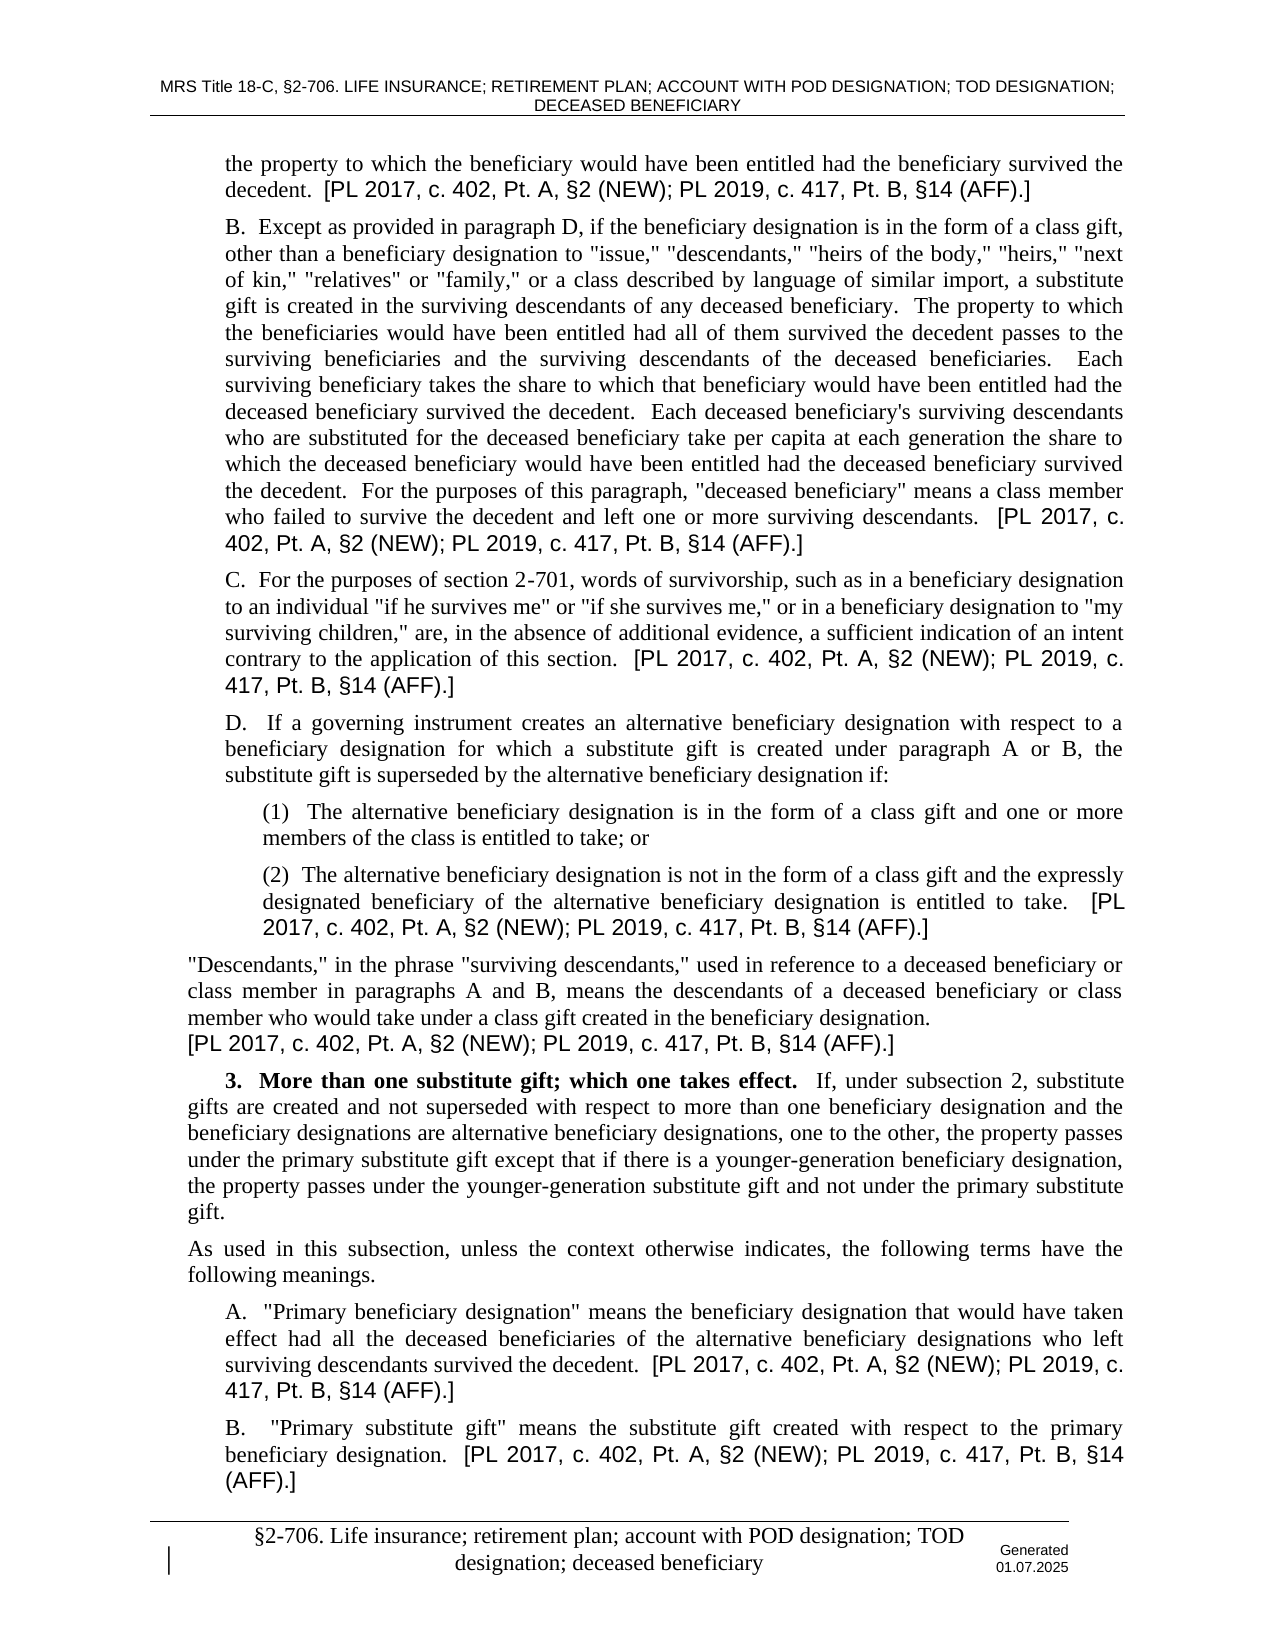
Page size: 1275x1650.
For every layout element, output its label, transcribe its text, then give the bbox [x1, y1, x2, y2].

text [PL 2017, c. 402, Pt. A, §2 (NEW); PL 2019, c. 417, Pt. B, §14 (AFF).] [187, 1030, 1125, 1056]
text D. If a governing instrument creates an alternative beneficiary designation with respect to a beneficiary designation for which a substitute gift is created under paragraph A or B, the substitute gift is superseded by the alternative beneficiary designation if: [225, 709, 1125, 788]
text B. Except as provided in paragraph D, if the beneficiary designation is in the form of a class gift, other than a beneficiary designation to "issue," "descendants," "heirs of the body," "heirs," "next of kin," "relatives" or "family," or a class described by language of similar import, a substitute gift is created in the surviving descendants of any deceased beneficiary. The property to which the beneficiaries would have been entitled had all of them survived the decedent passes to the surviving beneficiaries and the surviving descendants of the deceased beneficiaries. Each surviving beneficiary takes the share to which that beneficiary would have been entitled had the deceased beneficiary survived the decedent. Each deceased beneficiary's surviving descendants who are substituted for the deceased beneficiary take per capita at each generation the share to which the deceased beneficiary would have been entitled had the deceased beneficiary survived the decedent. For the purposes of this paragraph, "deceased beneficiary" means a class member who failed to survive the decedent and left one or more surviving descendants. [PL 2017, c. 402, Pt. A, §2 (NEW); PL 2019, c. 417, Pt. B, §14 (AFF).] [225, 213, 1125, 556]
text (1) The alternative beneficiary designation is in the form of a class gift and one or more members of the class is entitled to take; or [262, 798, 1125, 851]
text 3. More than one substitute gift; which one takes effect. If, under subsection 2, substitute gifts are created and not superseded with respect to more than one beneficiary designation and the beneficiary designations are alternative beneficiary designations, one to the other, the property passes under the primary substitute gift except that if there is a younger-generation beneficiary designation, the property passes under the younger-generation substitute gift and not under the primary substitute gift. [187, 1067, 1125, 1225]
text As used in this subsection, unless the context otherwise indicates, the following terms have the following meanings. [187, 1235, 1125, 1288]
text (2) The alternative beneficiary designation is not in the form of a class gift and the expressly designated beneficiary of the alternative beneficiary designation is entitled to take. [PL 2017, c. 402, Pt. A, §2 (NEW); PL 2019, c. 417, Pt. B, §14 (AFF).] [262, 861, 1125, 940]
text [225, 150, 1125, 203]
text C. For the purposes of section 2‑701, words of survivorship, such as in a beneficiary designation to an individual "if he survives me" or "if she survives me," or in a beneficiary designation to "my surviving children," are, in the absence of additional evidence, a sufficient indication of an intent contrary to the application of this section. [PL 2017, c. 402, Pt. A, §2 (NEW); PL 2019, c. 417, Pt. B, §14 (AFF).] [225, 566, 1125, 698]
text B. "Primary substitute gift" means the substitute gift created with respect to the primary beneficiary designation. [PL 2017, c. 402, Pt. A, §2 (NEW); PL 2019, c. 417, Pt. B, §14 (AFF).] [225, 1414, 1125, 1493]
text A. "Primary beneficiary designation" means the beneficiary designation that would have taken effect had all the deceased beneficiaries of the alternative beneficiary designations who left surviving descendants survived the decedent. [PL 2017, c. 402, Pt. A, §2 (NEW); PL 2019, c. 417, Pt. B, §14 (AFF).] [225, 1298, 1125, 1404]
text "Descendants," in the phrase "surviving descendants," used in reference to a deceased beneficiary or class member in paragraphs A and B, means the descendants of a deceased beneficiary or class member who would take under a class gift created in the beneficiary designation. [187, 951, 1125, 1030]
